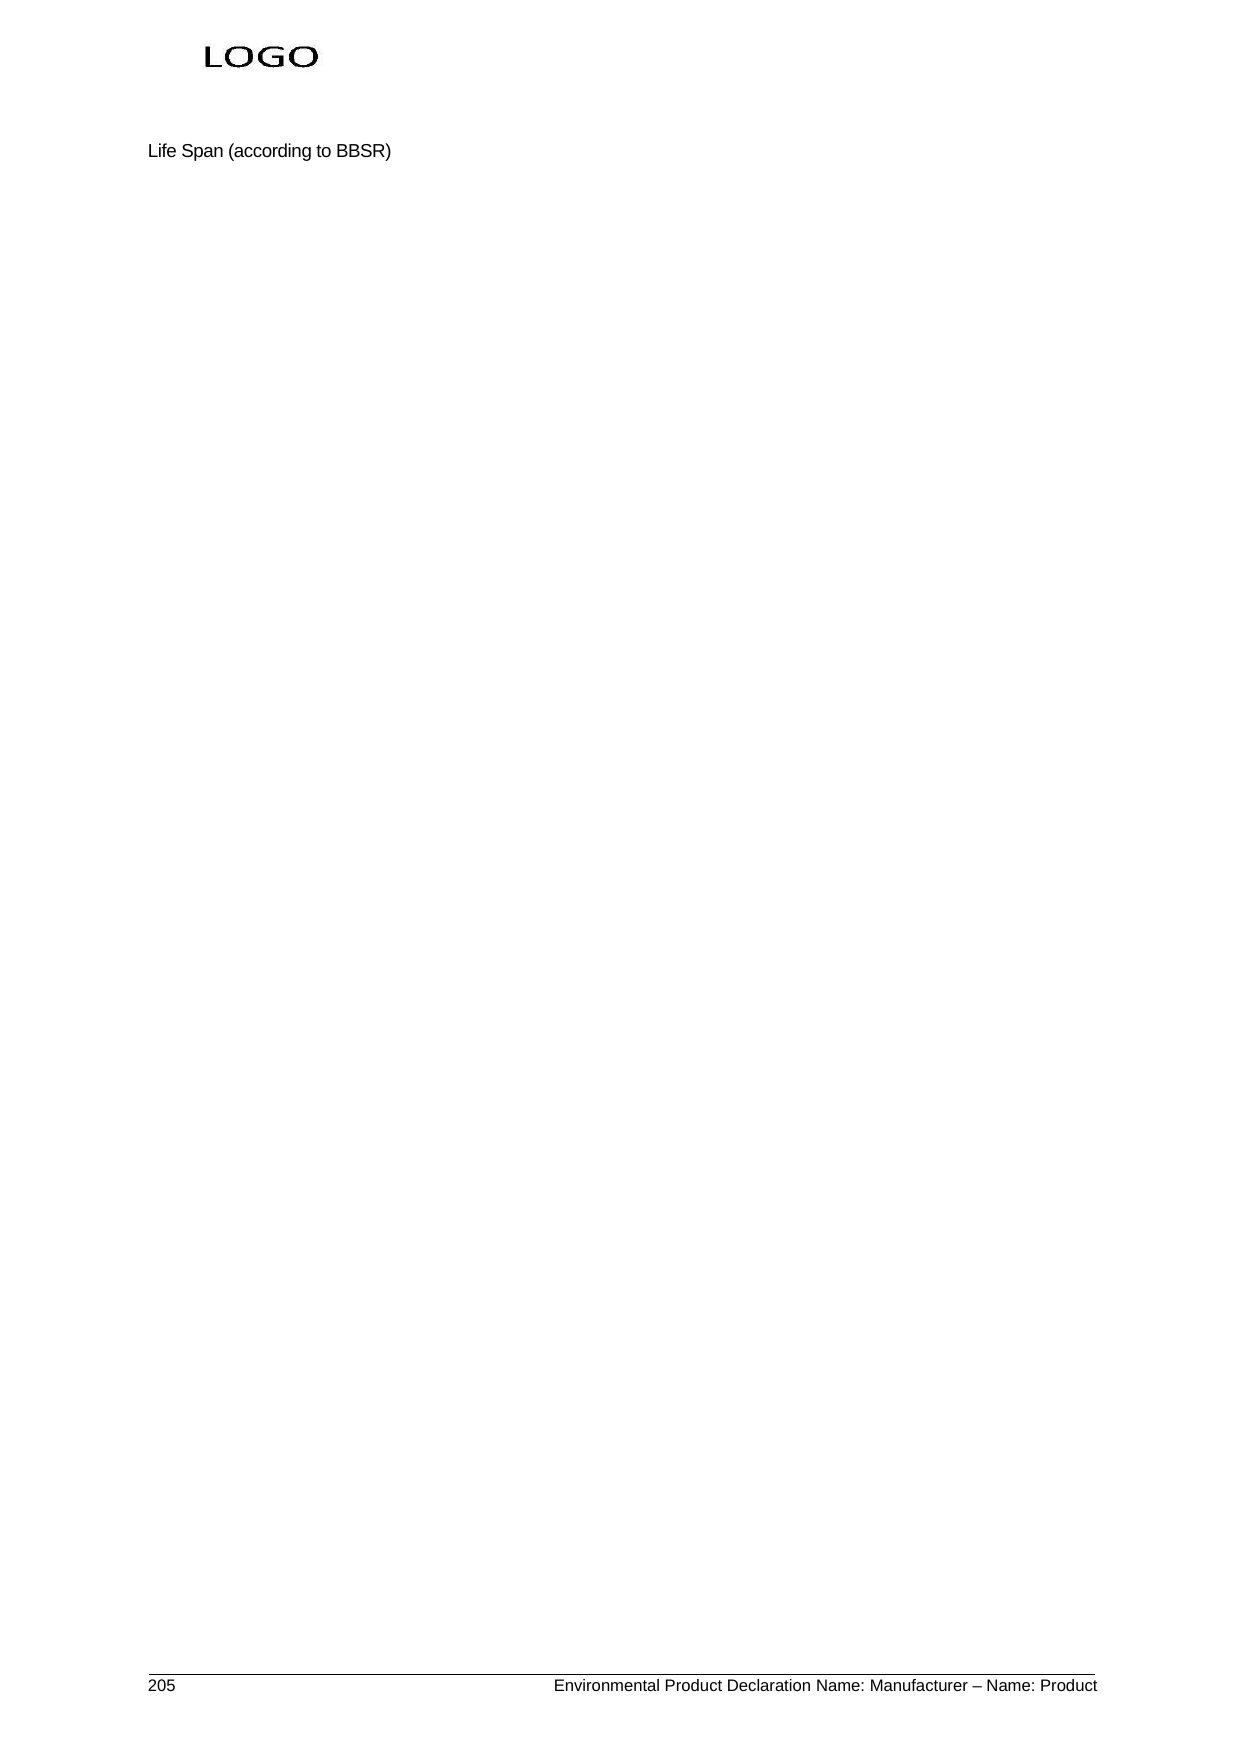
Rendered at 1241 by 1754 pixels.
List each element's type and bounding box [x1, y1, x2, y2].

picture [148, 13, 623, 102]
